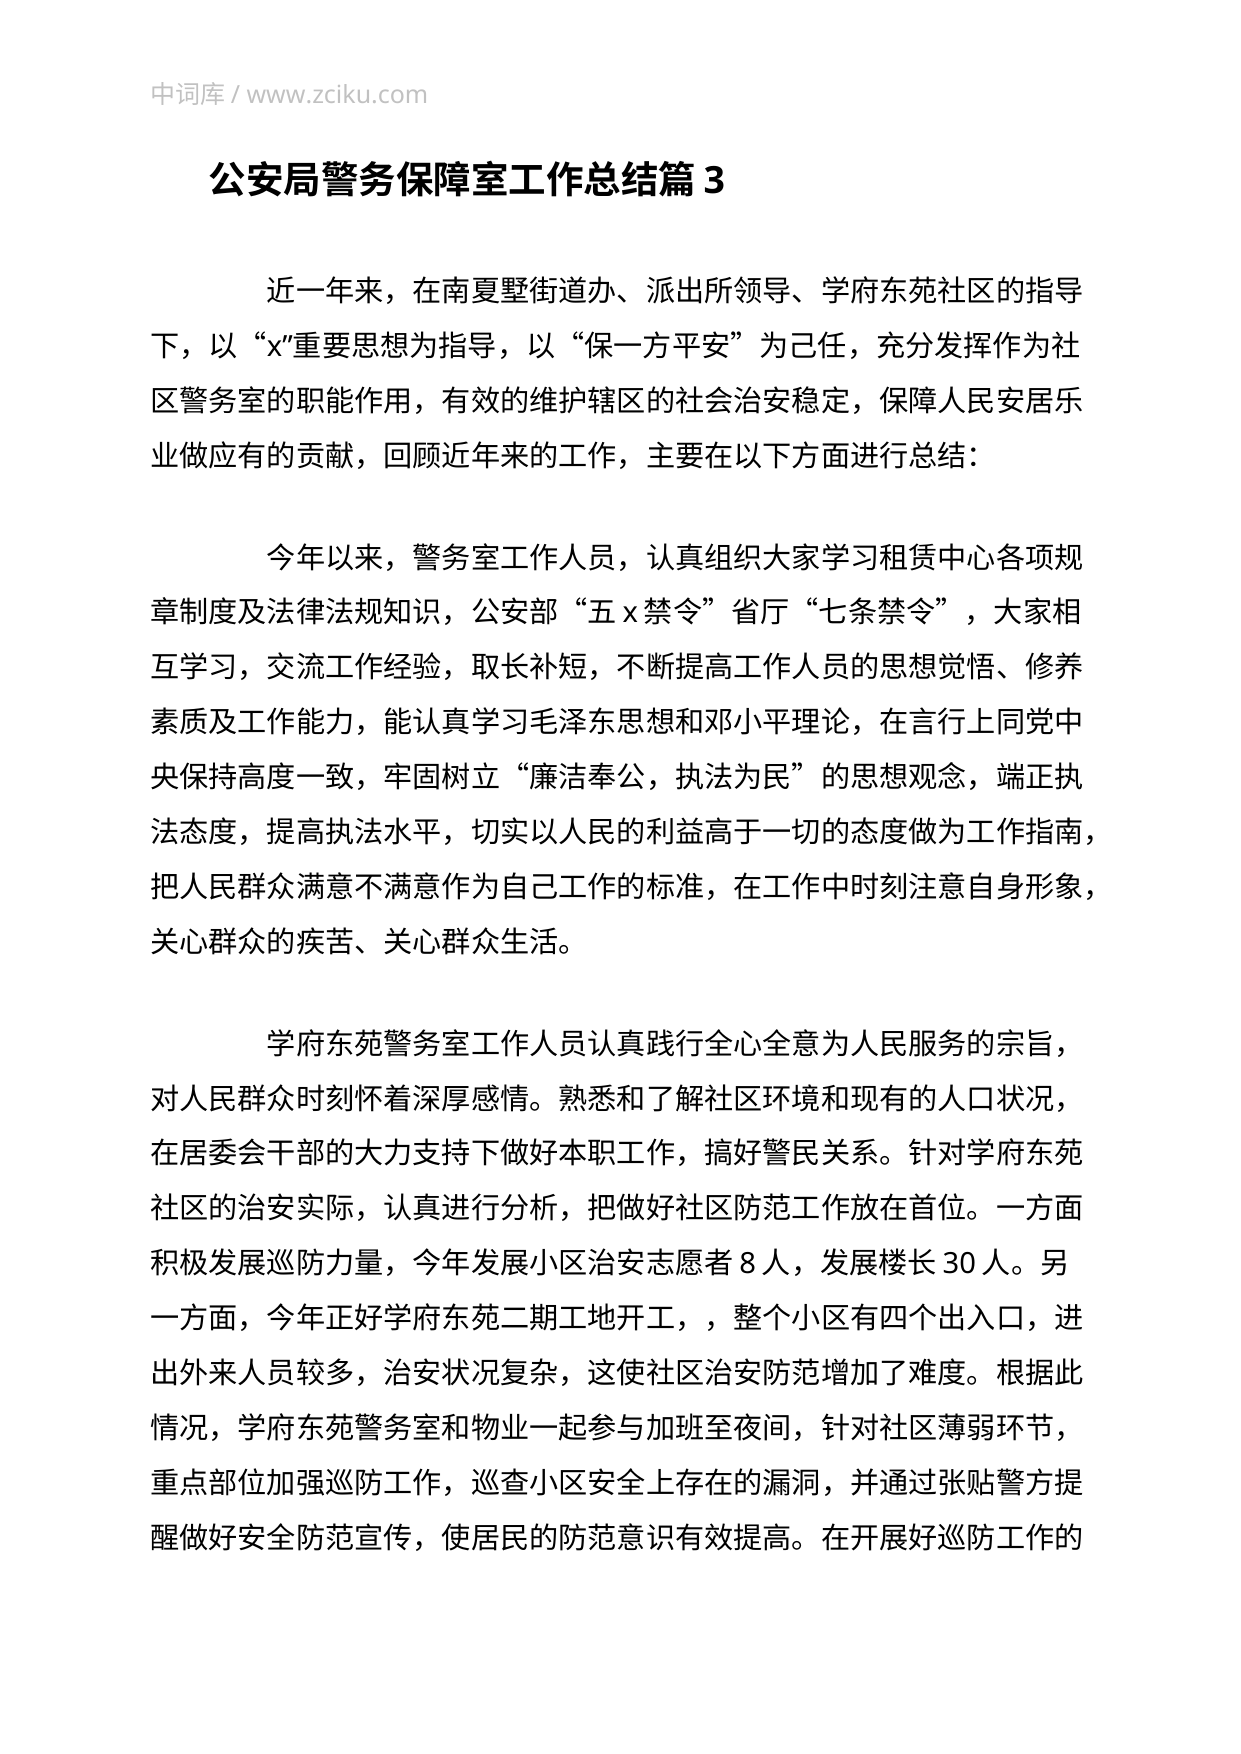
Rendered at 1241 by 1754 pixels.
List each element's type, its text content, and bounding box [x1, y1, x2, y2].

text 今年以来，警务室工作人员，认真组织大家学习租赁中心各项规章制度及法律法规知识，公安部“五x禁令”省厅“七条禁令”，大家相互学习，交流工作经验，取长补短，不断提高工作人员的思想觉悟、修养素质及工作能力，能认真学习毛泽东思想和邓小平理论，在言行上同党中央保持高度一致，牢固树立“廉洁奉公，执法为民”的思想观念，端正执法态度，提高执法水平，切实以人民的利益高于一切的态度做为工作指南，把人民群众满意不满意作为自己工作的标准，在工作中时刻注意自身形象，关心群众的疾苦、关心群众生活。 [150, 534, 1090, 961]
text 公安局警务保障室工作总结篇3 [150, 150, 1090, 204]
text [150, 1020, 1090, 1557]
text 近一年来，在南夏墅街道办、派出所领导、学府东苑社区的指导下，以“x”重要思想为指导，以“保一方平安”为己任，充分发挥作为社区警务室的职能作用，有效的维护辖区的社会治安稳定，保障人民安居乐业做应有的贡献，回顾近年来的工作，主要在以下方面进行总结： [150, 268, 1090, 475]
